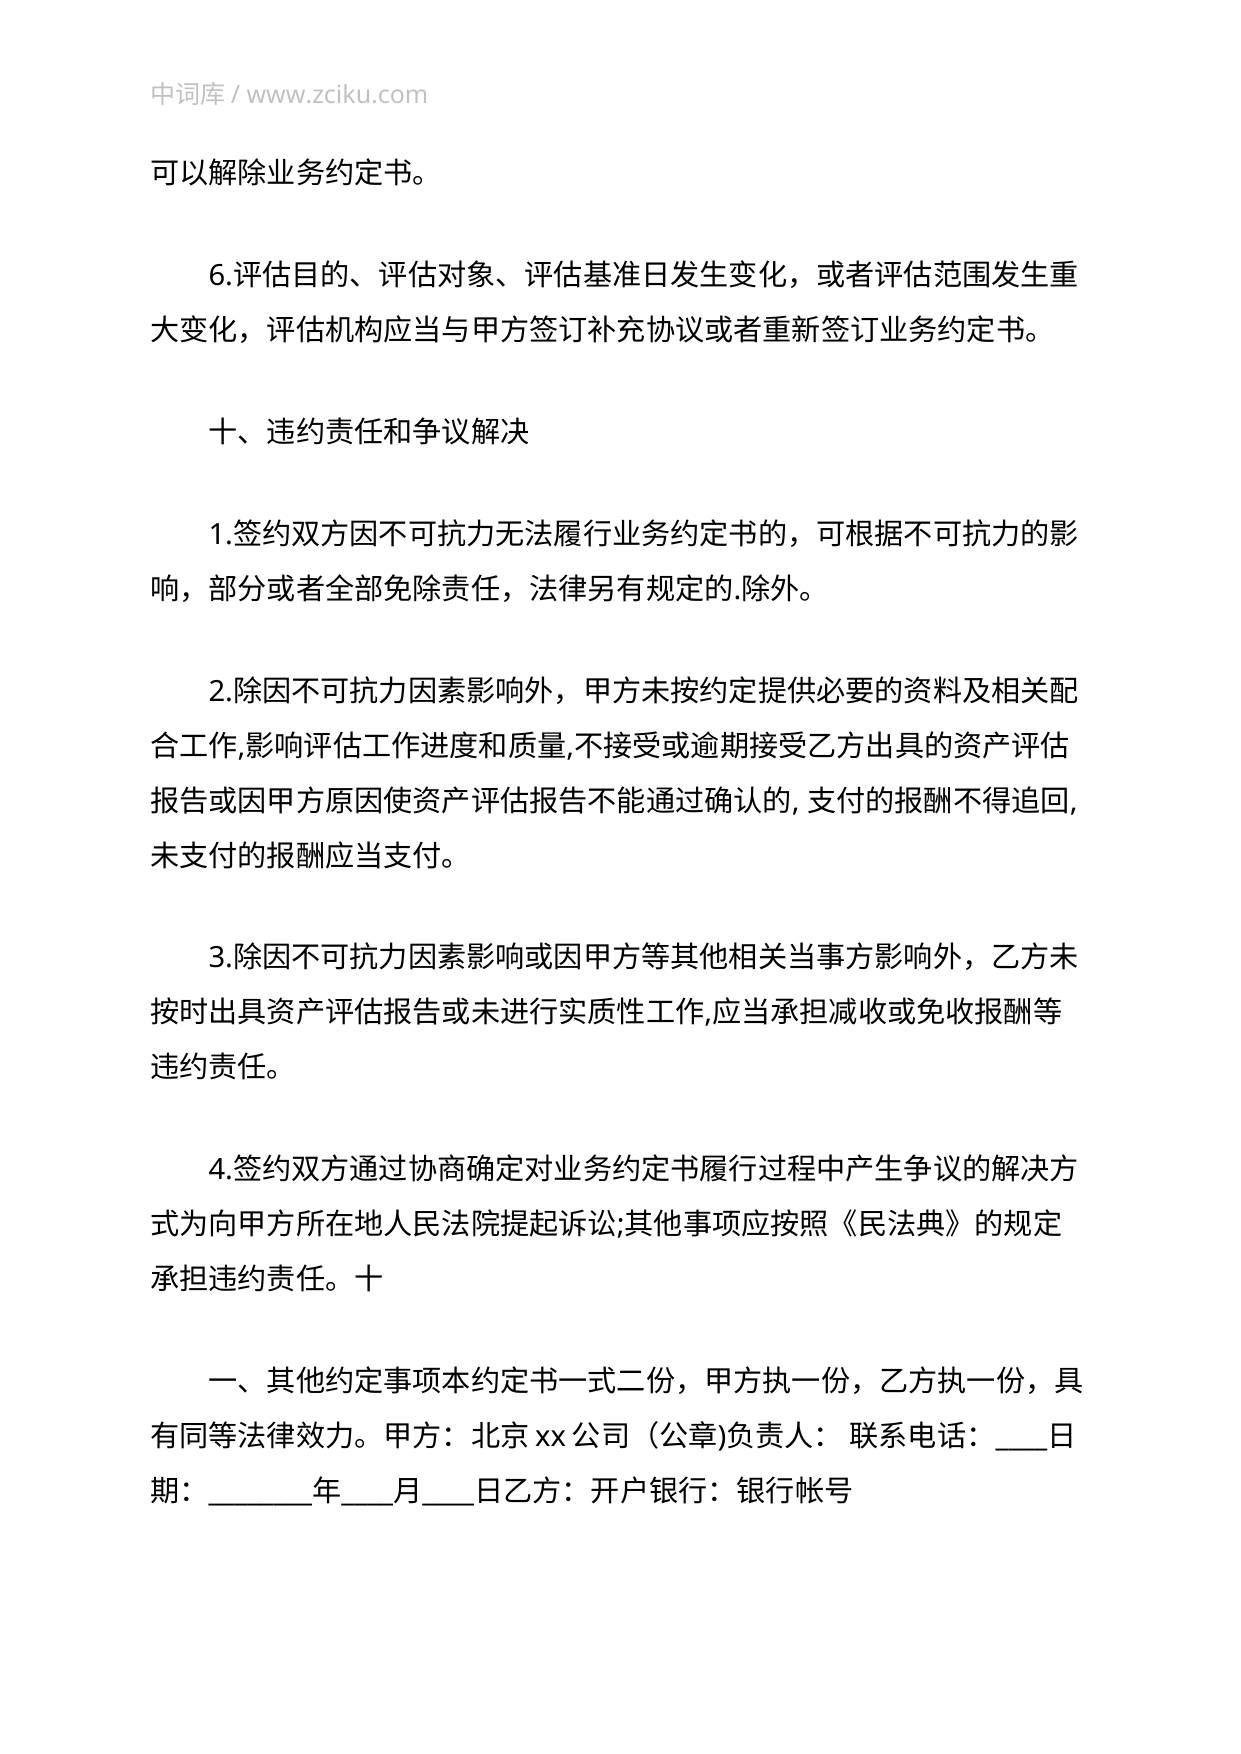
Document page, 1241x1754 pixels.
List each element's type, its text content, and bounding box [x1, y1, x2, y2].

text 一、其他约定事项本约定书一式二份，甲方执一份，乙方执一份，具有同等法律效力。甲方：北京xx公司（公章)负责人： 联系电话：____日期：________年____月____日乙方：开户银行：银行帐号 [150, 1358, 1090, 1510]
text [150, 150, 1090, 192]
text 3.除因不可抗力因素影响或因甲方等其他相关当事方影响外，乙方未按时出具资产评估报告或未进行实质性工作,应当承担减收或免收报酬等违约责任。 [150, 934, 1090, 1086]
text 4.签约双方通过协商确定对业务约定书履行过程中产生争议的解决方式为向甲方所在地人民法院提起诉讼;其他事项应按照《民法典》的规定承担违约责任。十 [150, 1146, 1090, 1298]
text 1.签约双方因不可抗力无法履行业务约定书的，可根据不可抗力的影响，部分或者全部免除责任，法律另有规定的.除外。 [150, 510, 1090, 608]
text 2.除因不可抗力因素影响外，甲方未按约定提供必要的资料及相关配合工作,影响评估工作进度和质量,不接受或逾期接受乙方出具的资产评估报告或因甲方原因使资产评估报告不能通过确认的, 支付的报酬不得追回,未支付的报酬应当支付。 [150, 667, 1090, 874]
text 十、违约责任和争议解决 [150, 408, 1090, 451]
text 6.评估目的、评估对象、评估基准日发生变化，或者评估范围发生重大变化，评估机构应当与甲方签订补充协议或者重新签订业务约定书。 [150, 252, 1090, 349]
